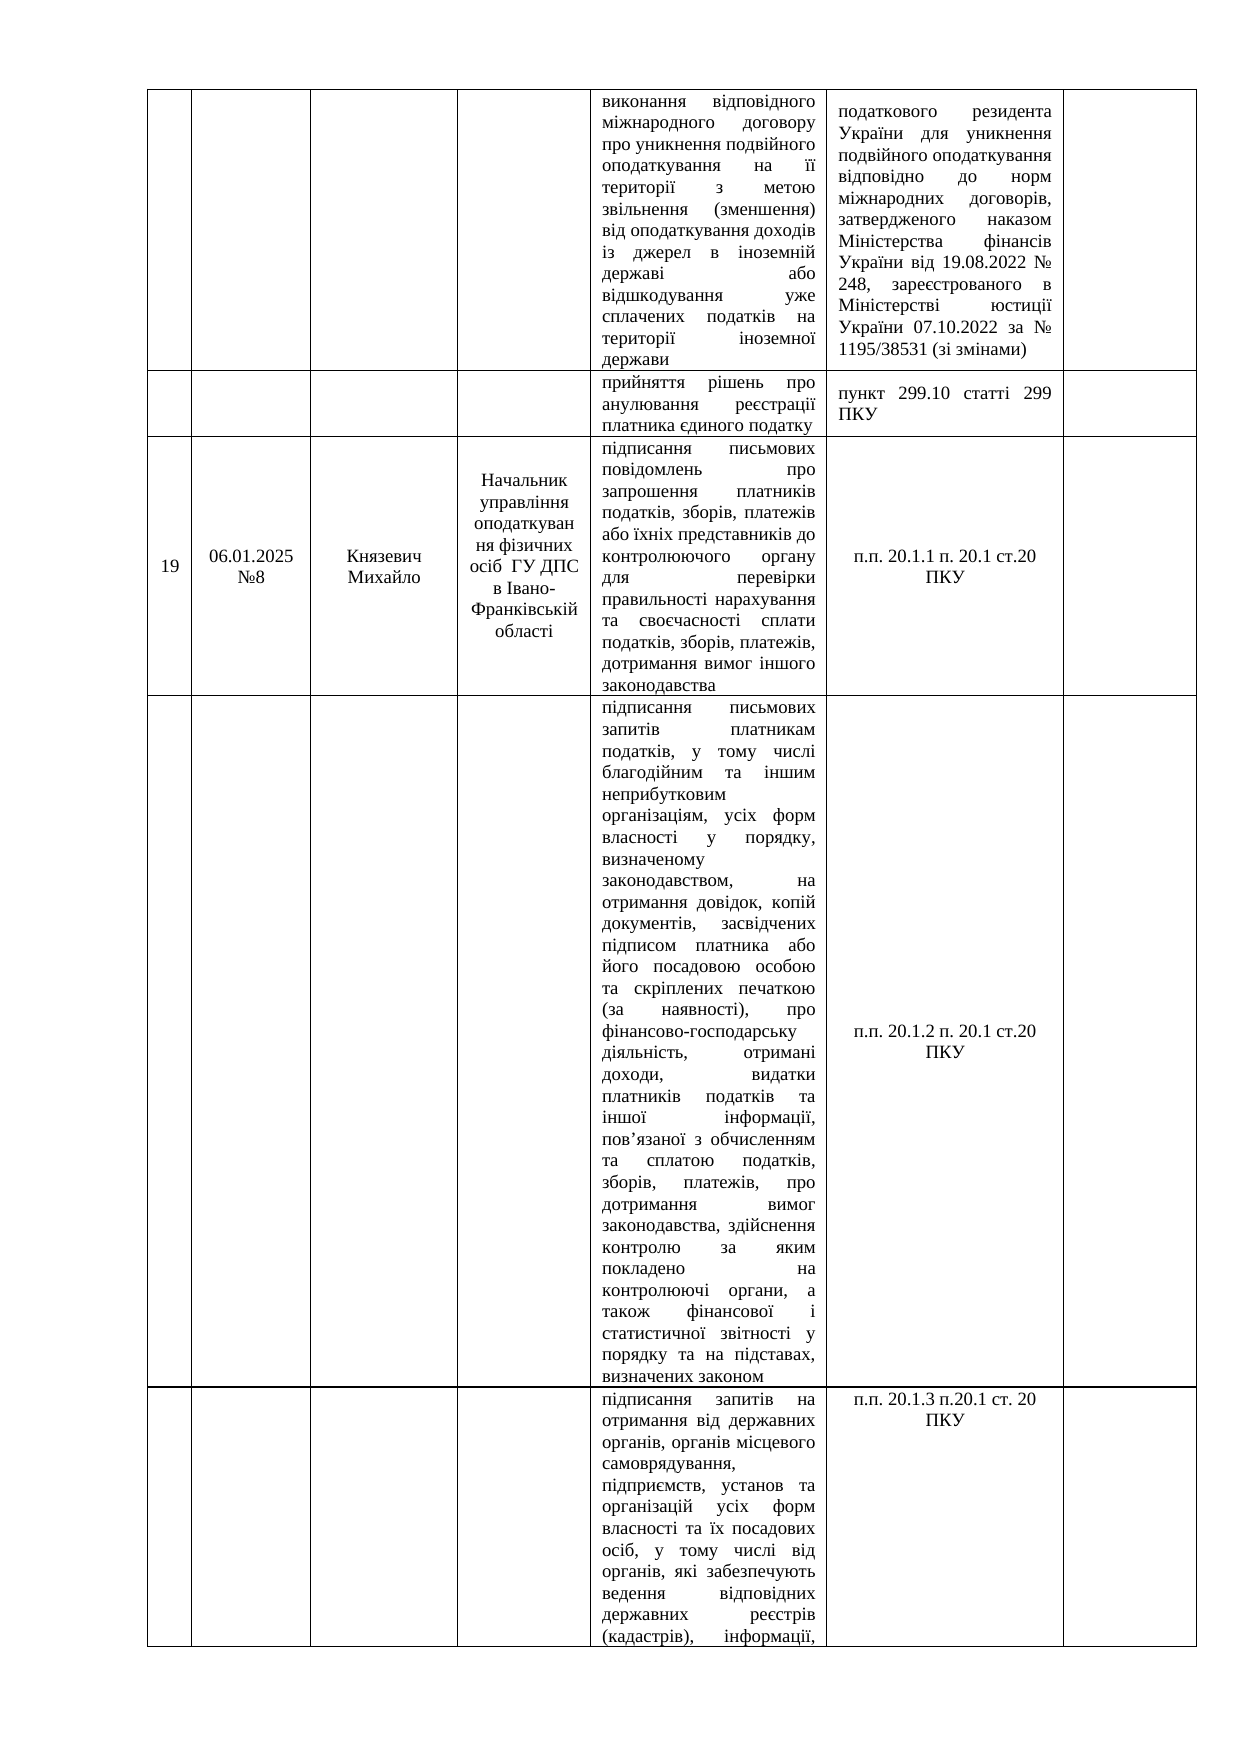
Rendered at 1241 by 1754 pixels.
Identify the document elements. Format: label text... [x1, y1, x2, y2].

table_cell Князевич Михайло [311, 437, 457, 695]
table_cell [1064, 1388, 1196, 1646]
table_cell [192, 1388, 310, 1646]
table_cell 06.01.2025 №8 [192, 437, 310, 695]
table_cell [1064, 696, 1196, 1386]
table_cell 19 [148, 437, 191, 695]
table_cell [458, 371, 590, 436]
table_cell пункт 299.10 статті 299 ПКУ [827, 371, 1063, 436]
table_cell п.п. 20.1.1 п. 20.1 ст.20 ПКУ [827, 437, 1063, 695]
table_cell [591, 90, 826, 370]
table_cell [311, 371, 457, 436]
table_cell [1064, 437, 1196, 695]
table_cell [192, 371, 310, 436]
table_cell [311, 1388, 457, 1646]
table_cell [148, 696, 191, 1386]
table_cell підписання письмових повідомлень про запрошення платників податків, зборів, платежів або їхніх представників до контролюючого органу для перевірки правильності нарахування та своєчасності сплати податків, зборів, платежів, дотримання вимог іншого законодавства [591, 437, 826, 695]
table_cell п.п. 20.1.2 п. 20.1 ст.20 ПКУ [827, 696, 1063, 1386]
table_cell [458, 696, 590, 1386]
table_cell [192, 696, 310, 1386]
table_cell прийняття рішень про анулювання реєстрації платника єдиного податку [591, 371, 826, 436]
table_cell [827, 1388, 1063, 1646]
table_cell [148, 1388, 191, 1646]
table_cell [192, 90, 310, 370]
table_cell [827, 90, 1063, 370]
table_cell [458, 1388, 590, 1646]
table_cell підписання письмових запитів платникам податків, у тому числі благодійним та іншим неприбутковим організаціям, усіх форм власності у порядку, визначеному законодавством, на отримання довідок, копій документів, засвідчених підписом платника або його посадовою особою та скріплених печаткою (за наявності), про фінансово-господарську діяльність, отримані доходи, видатки платників податків та іншої інформації, пов’язаної з обчисленням та сплатою податків, зборів, платежів, про дотримання вимог законодавства, здійснення контролю за яким покладено на контролюючі органи, а також фінансової і статистичної звітності у порядку та на підставах, визначених законом [591, 696, 826, 1386]
table_cell [311, 90, 457, 370]
table_cell [148, 371, 191, 436]
table_cell Начальник управління оподаткування фізичних осіб ГУ ДПС в Івано-Франківській області [458, 437, 590, 695]
table_cell [458, 90, 590, 370]
table_cell [311, 696, 457, 1386]
table_cell [1064, 371, 1196, 436]
table_cell [148, 90, 191, 370]
table_cell [1064, 90, 1196, 370]
